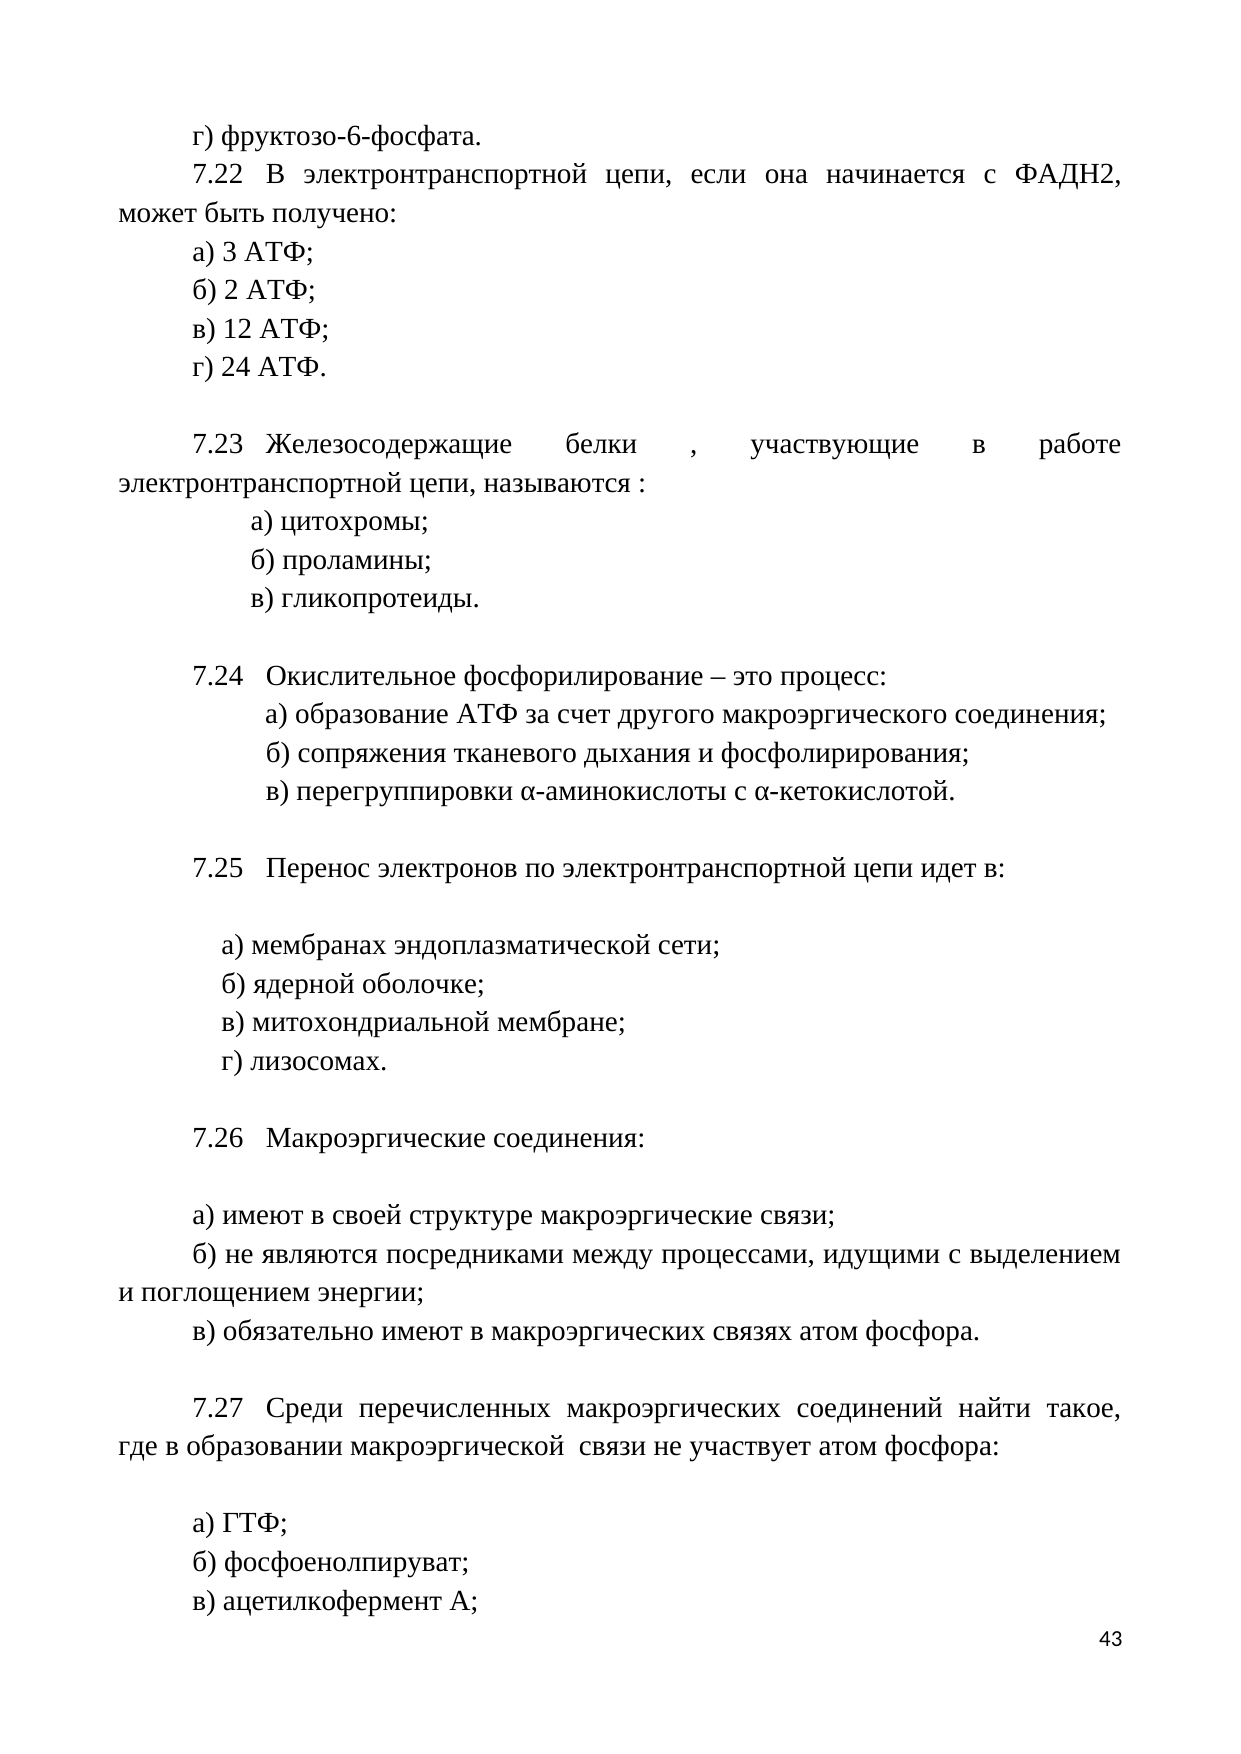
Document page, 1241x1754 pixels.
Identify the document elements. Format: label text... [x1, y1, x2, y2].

text в) перегруппировки α-аминокислоты с α-кетокислотой. [118, 773, 1122, 807]
text б) не являются посредниками между процессами, идущими с выделением и поглощением энергии; [118, 1236, 1122, 1308]
text в) митохондриальной мембране; [118, 1004, 1122, 1038]
text а) мембранах эндоплазматической сети; [118, 927, 1122, 961]
list Окислительное фосфорилирование – это процесс: [118, 658, 1122, 691]
text а) имеют в своей структуре макроэргические связи; [118, 1197, 1122, 1231]
list В электронтранспортной цепи, если она начинается с ФАДН2, может быть получено: [118, 157, 1122, 229]
text в) гликопротеиды. [118, 581, 1122, 614]
list Среди перечисленных макроэргических соединений найти такое, где в образовании макроэргической связи не участвует атом фосфора: [118, 1390, 1122, 1462]
text г) лизосомах. [118, 1043, 1122, 1077]
text в) обязательно имеют в макроэргических связях атом фосфора. [118, 1313, 1122, 1346]
text б) фосфоенолпируват; [118, 1544, 1122, 1578]
text б) проламины; [118, 542, 1122, 576]
list Макроэргические соединения: [118, 1120, 1122, 1154]
text б) сопряжения тканевого дыхания и фосфолирирования; [118, 735, 1122, 768]
text б) 2 АТФ; [118, 272, 1122, 306]
text г) 24 АТФ. [118, 349, 1122, 383]
text а) образование АТФ за счет другого макроэргического соединения; [118, 696, 1122, 730]
text б) ядерной оболочке; [118, 966, 1122, 999]
text а) цитохромы; [118, 503, 1122, 537]
text а) ГТФ; [118, 1506, 1122, 1539]
list Перенос электронов по электронтранспортной цепи идет в: [118, 850, 1122, 884]
text в) 12 АТФ; [118, 311, 1122, 344]
text г) фруктозо-6-фосфата. [118, 118, 1122, 152]
list Железосодержащие белки , участвующие в работе электронтранспортной цепи, называются : [118, 426, 1122, 498]
text в) ацетилкофермент А; [118, 1583, 1122, 1616]
text а) 3 АТФ; [118, 234, 1122, 267]
